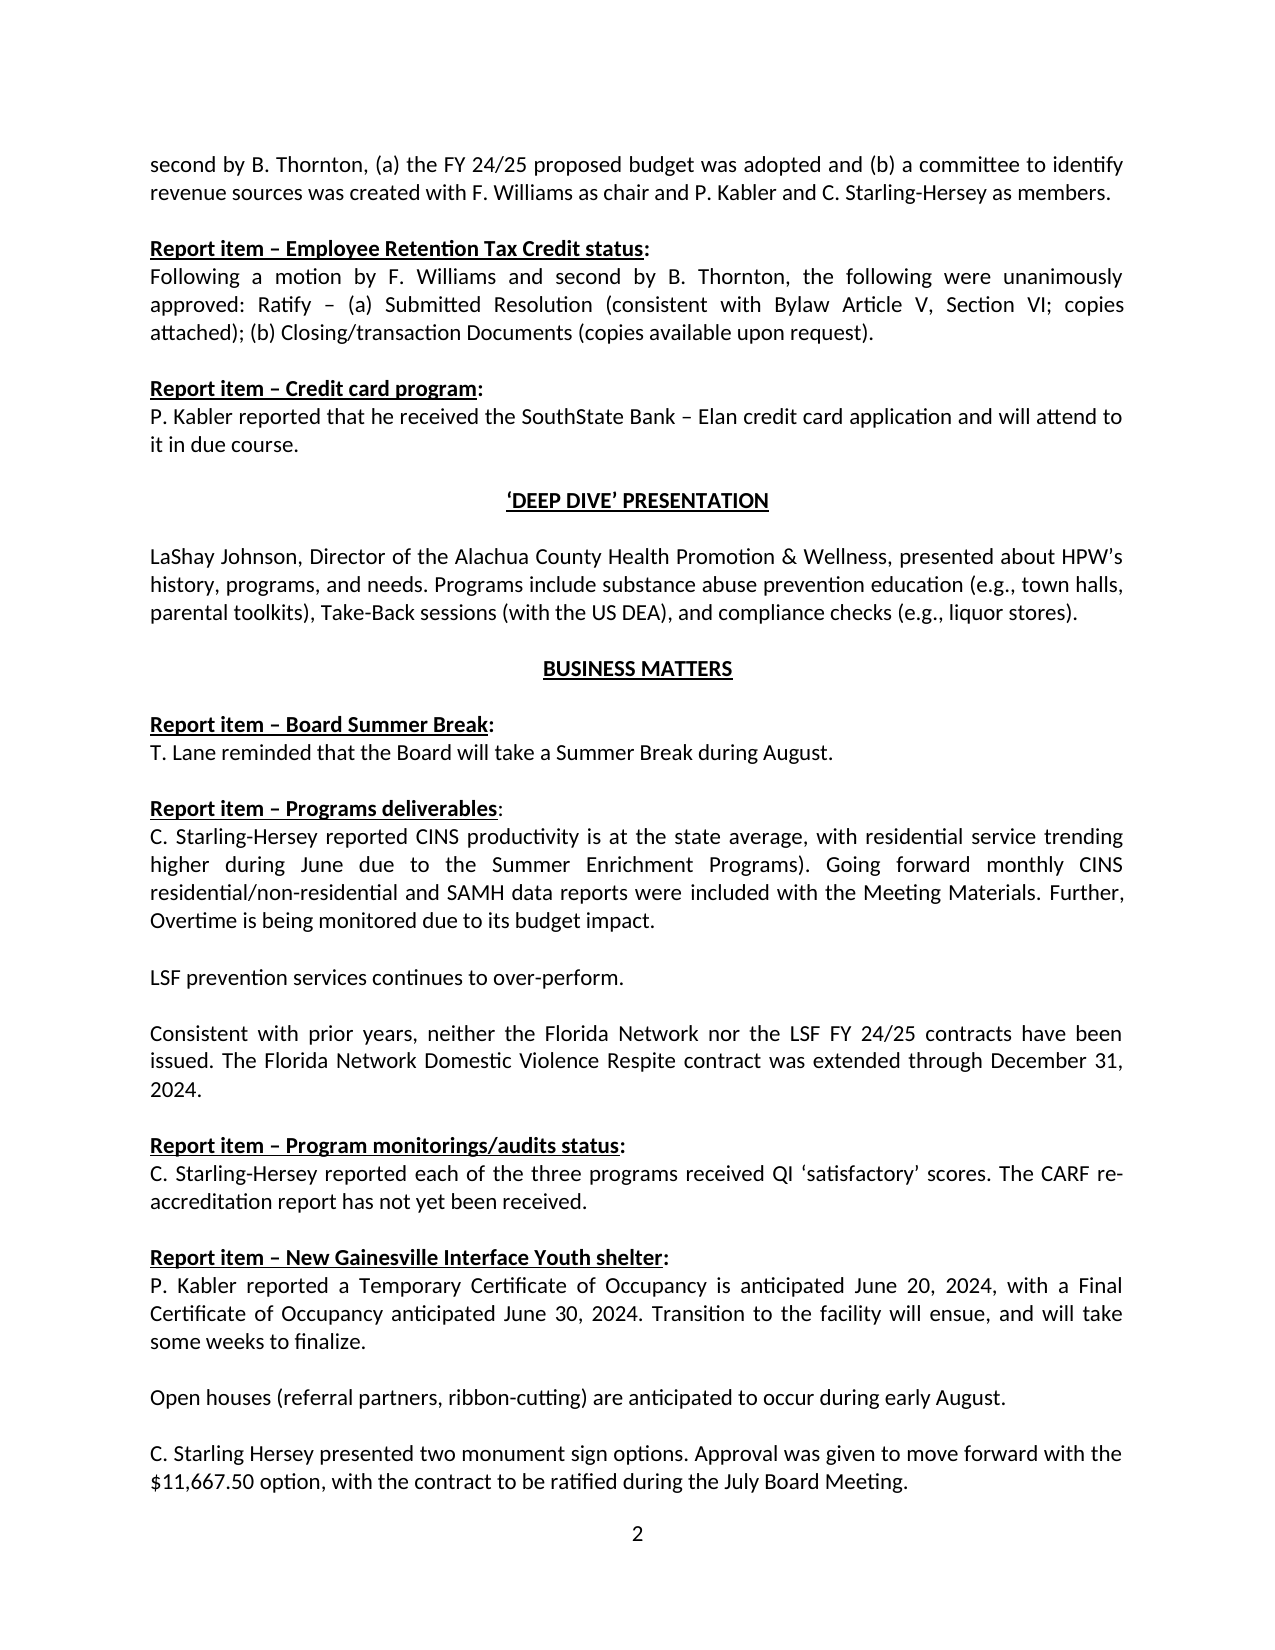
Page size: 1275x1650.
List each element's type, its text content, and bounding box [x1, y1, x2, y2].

text P. Kabler reported a Temporary Certificate of Occupancy is anticipated June 20, 2024, with a Final Certificate of Occupancy anticipated June 30, 2024. Transition to the facility will ensue, and will take some weeks to finalize. [150, 1271, 1125, 1355]
text BUSINESS MATTERS [150, 654, 1125, 682]
text Report item – Programs deliverables: [150, 794, 1125, 822]
text Consistent with prior years, neither the Florida Network nor the LSF FY 24/25 contracts have been issued. The Florida Network Domestic Violence Respite contract was extended through December 31, 2024. [150, 1019, 1125, 1103]
text Report item – Employee Retention Tax Credit status: [150, 234, 1125, 262]
text ‘DEEP DIVE’ PRESENTATION [150, 486, 1125, 514]
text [150, 150, 1125, 206]
text Open houses (referral partners, ribbon-cutting) are anticipated to occur during early August. [150, 1383, 1125, 1411]
text Report item – Program monitorings/audits status: [150, 1131, 1125, 1159]
text LaShay Johnson, Director of the Alachua County Health Promotion & Wellness, presented about HPW’s history, programs, and needs. Programs include substance abuse prevention education (e.g., town halls, parental toolkits), Take-Back sessions (with the US DEA), and compliance checks (e.g., liquor stores). [150, 542, 1125, 626]
text Report item – New Gainesville Interface Youth shelter: [150, 1243, 1125, 1271]
text Report item – Credit card program: [150, 374, 1125, 402]
text T. Lane reminded that the Board will take a Summer Break during August. [150, 738, 1125, 766]
text C. Starling-Hersey reported CINS productivity is at the state average, with residential service trending higher during June due to the Summer Enrichment Programs). Going forward monthly CINS residential/non-residential and SAMH data reports were included with the Meeting Materials. Further, Overtime is being monitored due to its budget impact. [150, 822, 1125, 934]
text LSF prevention services continues to over-perform. [150, 963, 1125, 991]
text C. Starling-Hersey reported each of the three programs received QI ‘satisfactory’ scores. The CARF re-accreditation report has not yet been received. [150, 1159, 1125, 1215]
text Following a motion by F. Williams and second by B. Thornton, the following were unanimously approved: Ratify – (a) Submitted Resolution (consistent with Bylaw Article V, Section VI; copies attached); (b) Closing/transaction Documents (copies available upon request). [150, 262, 1125, 346]
text C. Starling Hersey presented two monument sign options. Approval was given to move forward with the $11,667.50 option, with the contract to be ratified during the July Board Meeting. [150, 1439, 1125, 1495]
text P. Kabler reported that he received the SouthState Bank – Elan credit card application and will attend to it in due course. [150, 402, 1125, 458]
text Report item – Board Summer Break: [150, 710, 1125, 738]
